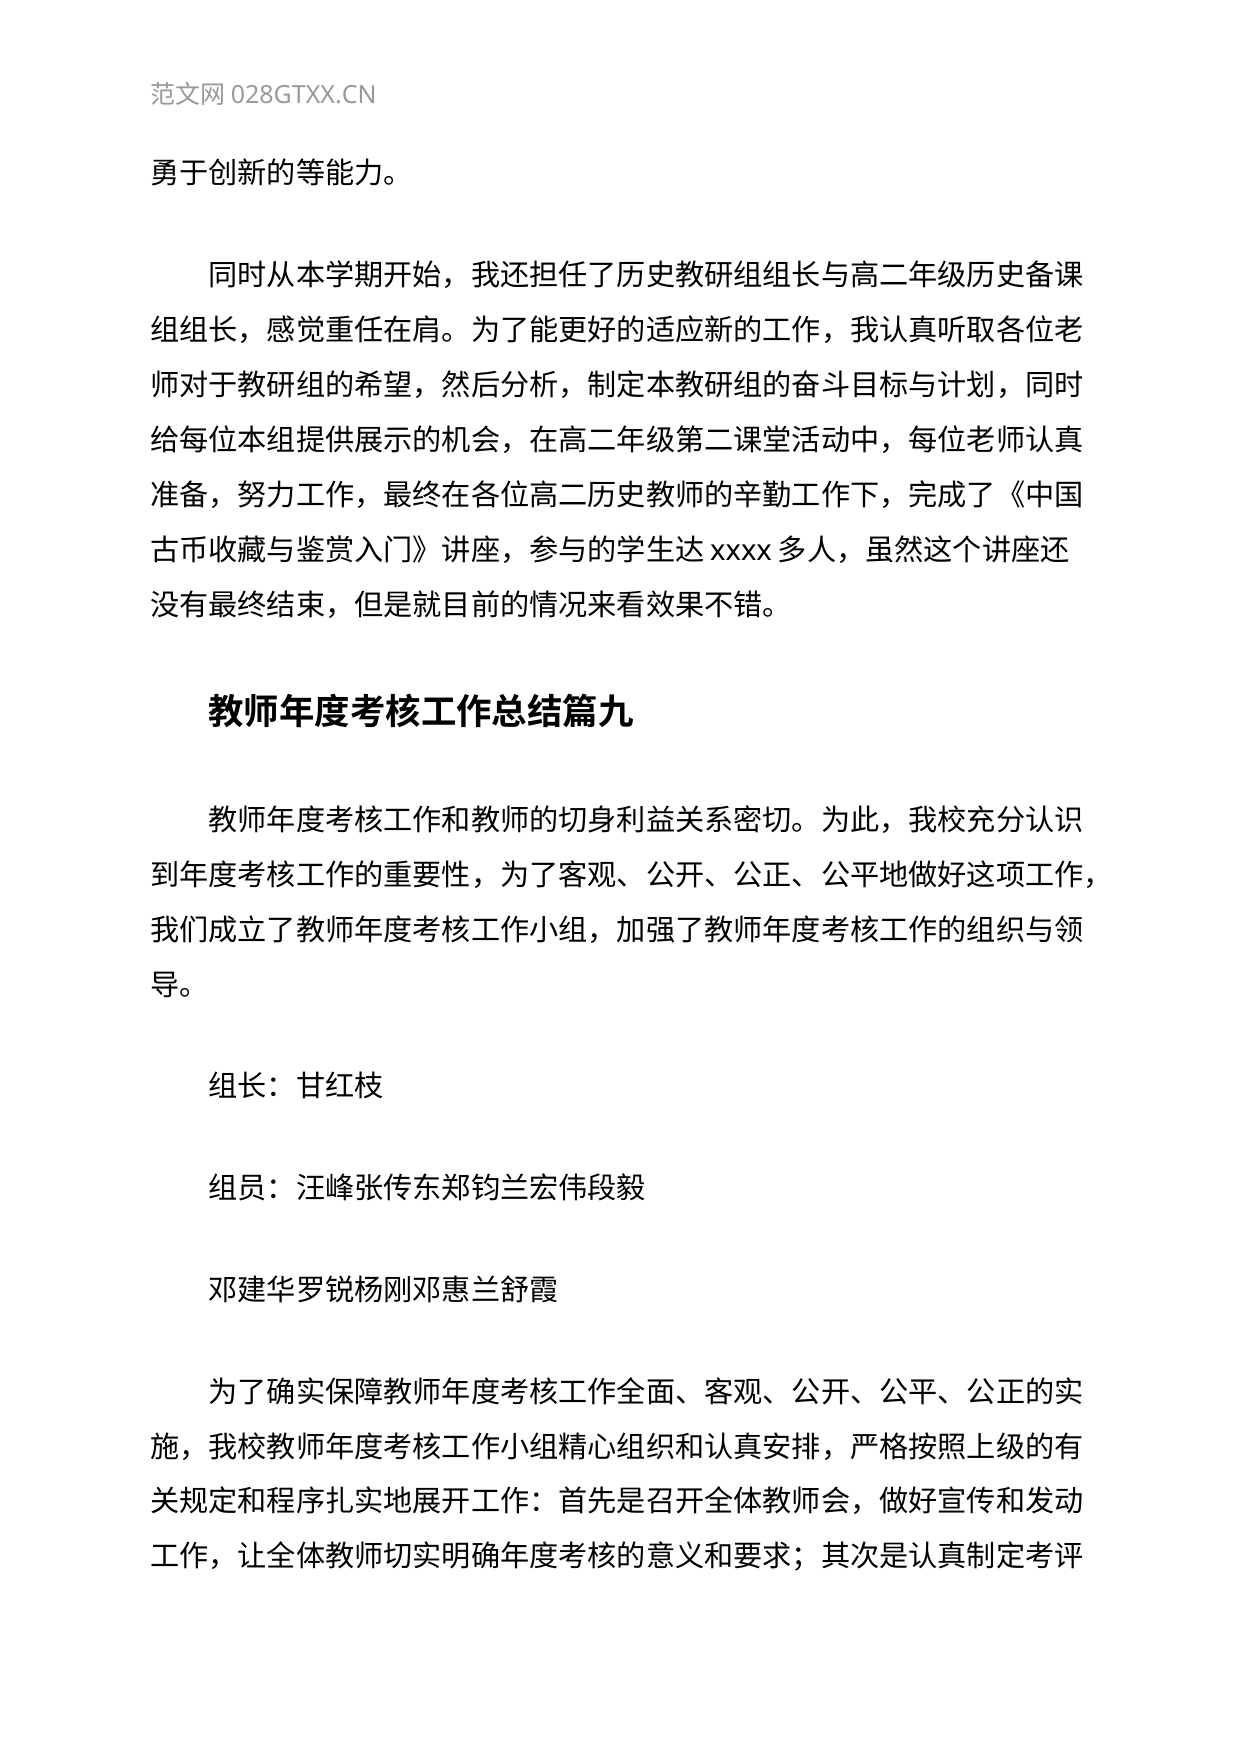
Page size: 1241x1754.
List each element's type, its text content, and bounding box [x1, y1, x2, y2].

text 教师年度考核工作和教师的切身利益关系密切。为此，我校充分认识到年度考核工作的重要性，为了客观、公开、公正、公平地做好这项工作，我们成立了教师年度考核工作小组，加强了教师年度考核工作的组织与领导。 [150, 796, 1090, 1003]
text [150, 150, 1090, 192]
text 邓建华罗锐杨刚邓惠兰舒霞 [150, 1266, 1090, 1309]
text 组长：甘红枝 [150, 1063, 1090, 1105]
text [150, 1368, 1090, 1575]
text 同时从本学期开始，我还担任了历史教研组组长与高二年级历史备课组组长，感觉重任在肩。为了能更好的适应新的工作，我认真听取各位老师对于教研组的希望，然后分析，制定本教研组的奋斗目标与计划，同时给每位本组提供展示的机会，在高二年级第二课堂活动中，每位老师认真准备，努力工作，最终在各位高二历史教师的辛勤工作下，完成了《中国古币收藏与鉴赏入门》讲座，参与的学生达xxxx多人，虽然这个讲座还没有最终结束，但是就目前的情况来看效果不错。 [150, 252, 1090, 623]
text 组员：汪峰张传东郑钧兰宏伟段毅 [150, 1165, 1090, 1207]
text 教师年度考核工作总结篇九 [150, 683, 1090, 734]
